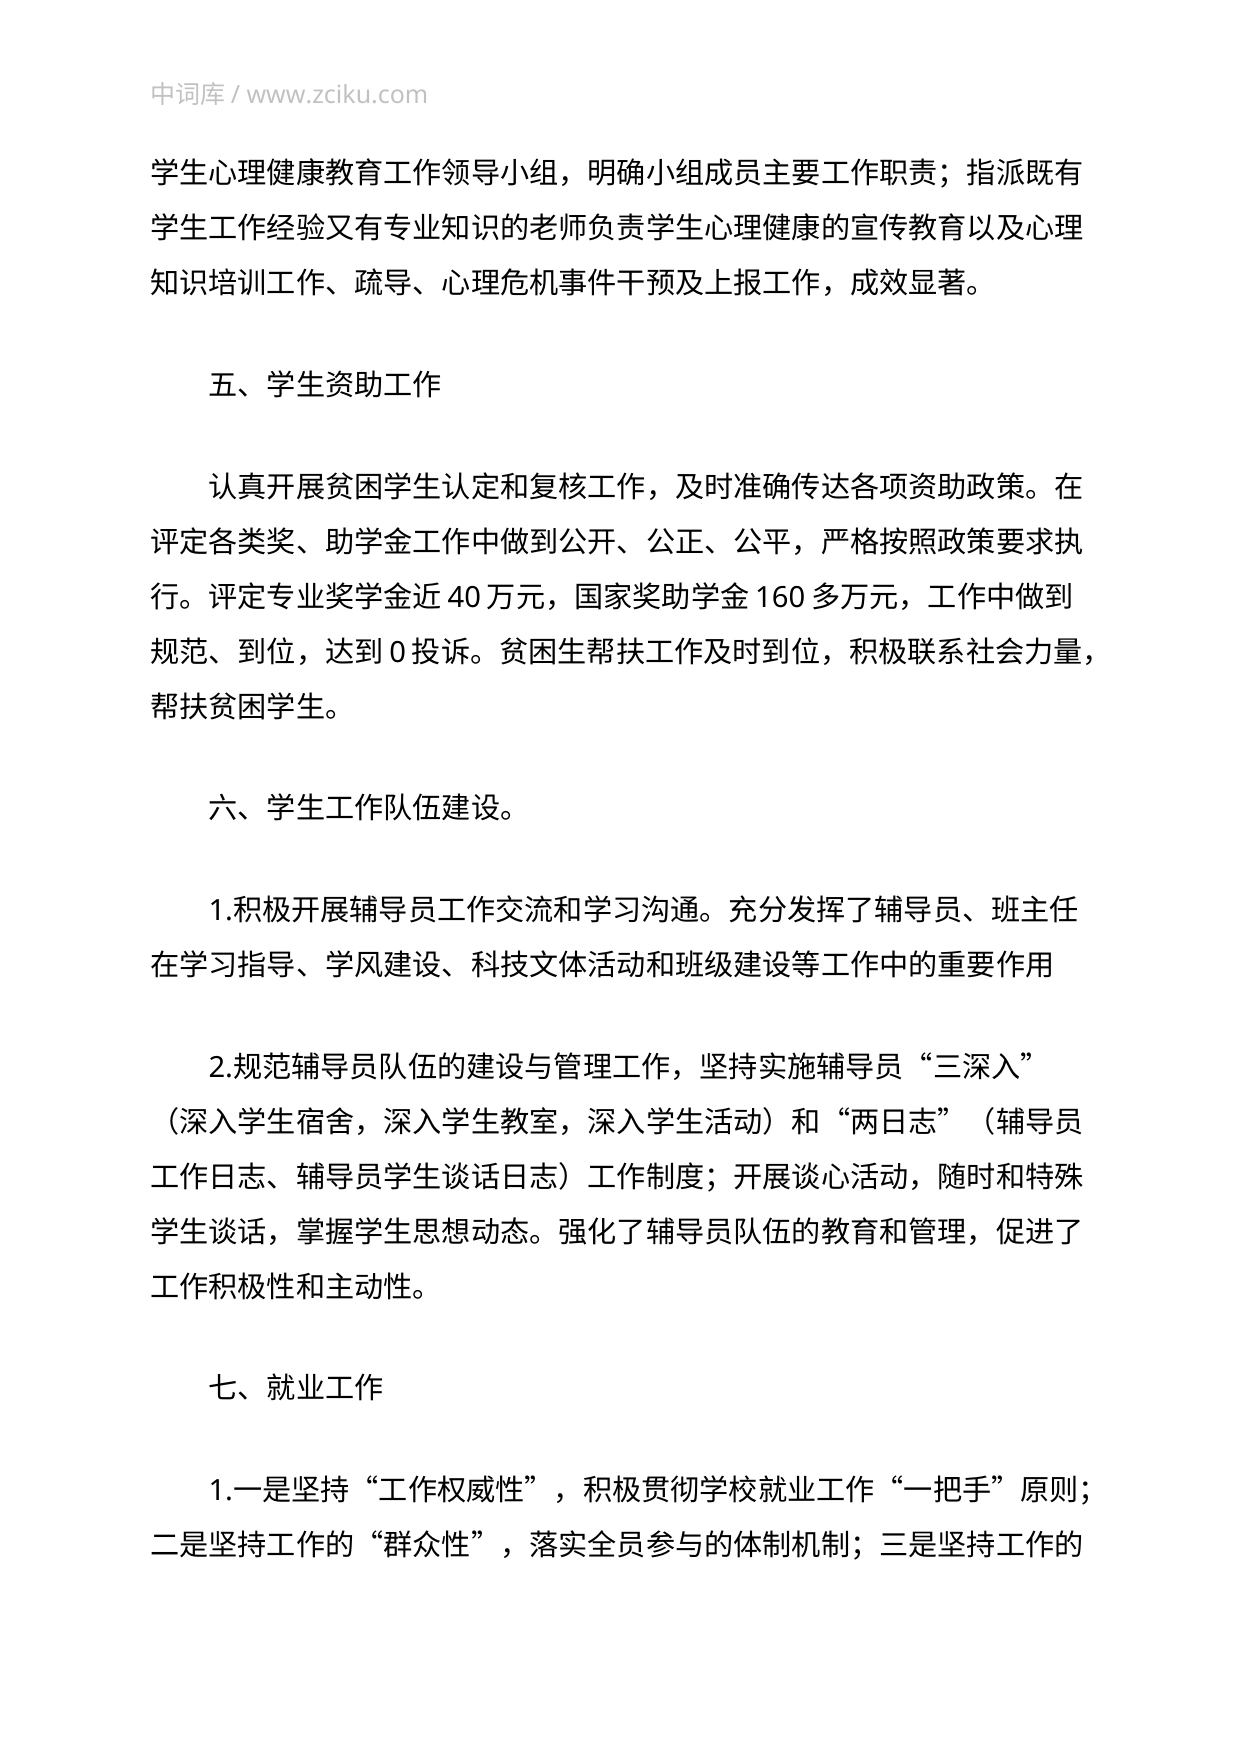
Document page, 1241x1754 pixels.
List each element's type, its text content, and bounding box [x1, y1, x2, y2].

text 六、学生工作队伍建设。 [150, 785, 1090, 827]
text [150, 150, 1090, 302]
text 认真开展贫困学生认定和复核工作，及时准确传达各项资助政策。在评定各类奖、助学金工作中做到公开、公正、公平，严格按照政策要求执行。评定专业奖学金近40万元，国家奖助学金160多万元，工作中做到规范、到位，达到0投诉。贫困生帮扶工作及时到位，积极联系社会力量，帮扶贫困学生。 [150, 463, 1090, 725]
text 2.规范辅导员队伍的建设与管理工作，坚持实施辅导员“三深入”（深入学生宿舍，深入学生教室，深入学生活动）和“两日志”（辅导员工作日志、辅导员学生谈话日志）工作制度；开展谈心活动，随时和特殊学生谈话，掌握学生思想动态。强化了辅导员队伍的教育和管理，促进了工作积极性和主动性。 [150, 1043, 1090, 1305]
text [150, 1467, 1090, 1564]
text 七、就业工作 [150, 1365, 1090, 1407]
text 1.积极开展辅导员工作交流和学习沟通。充分发挥了辅导员、班主任在学习指导、学风建设、科技文体活动和班级建设等工作中的重要作用 [150, 887, 1090, 984]
text 五、学生资助工作 [150, 362, 1090, 404]
